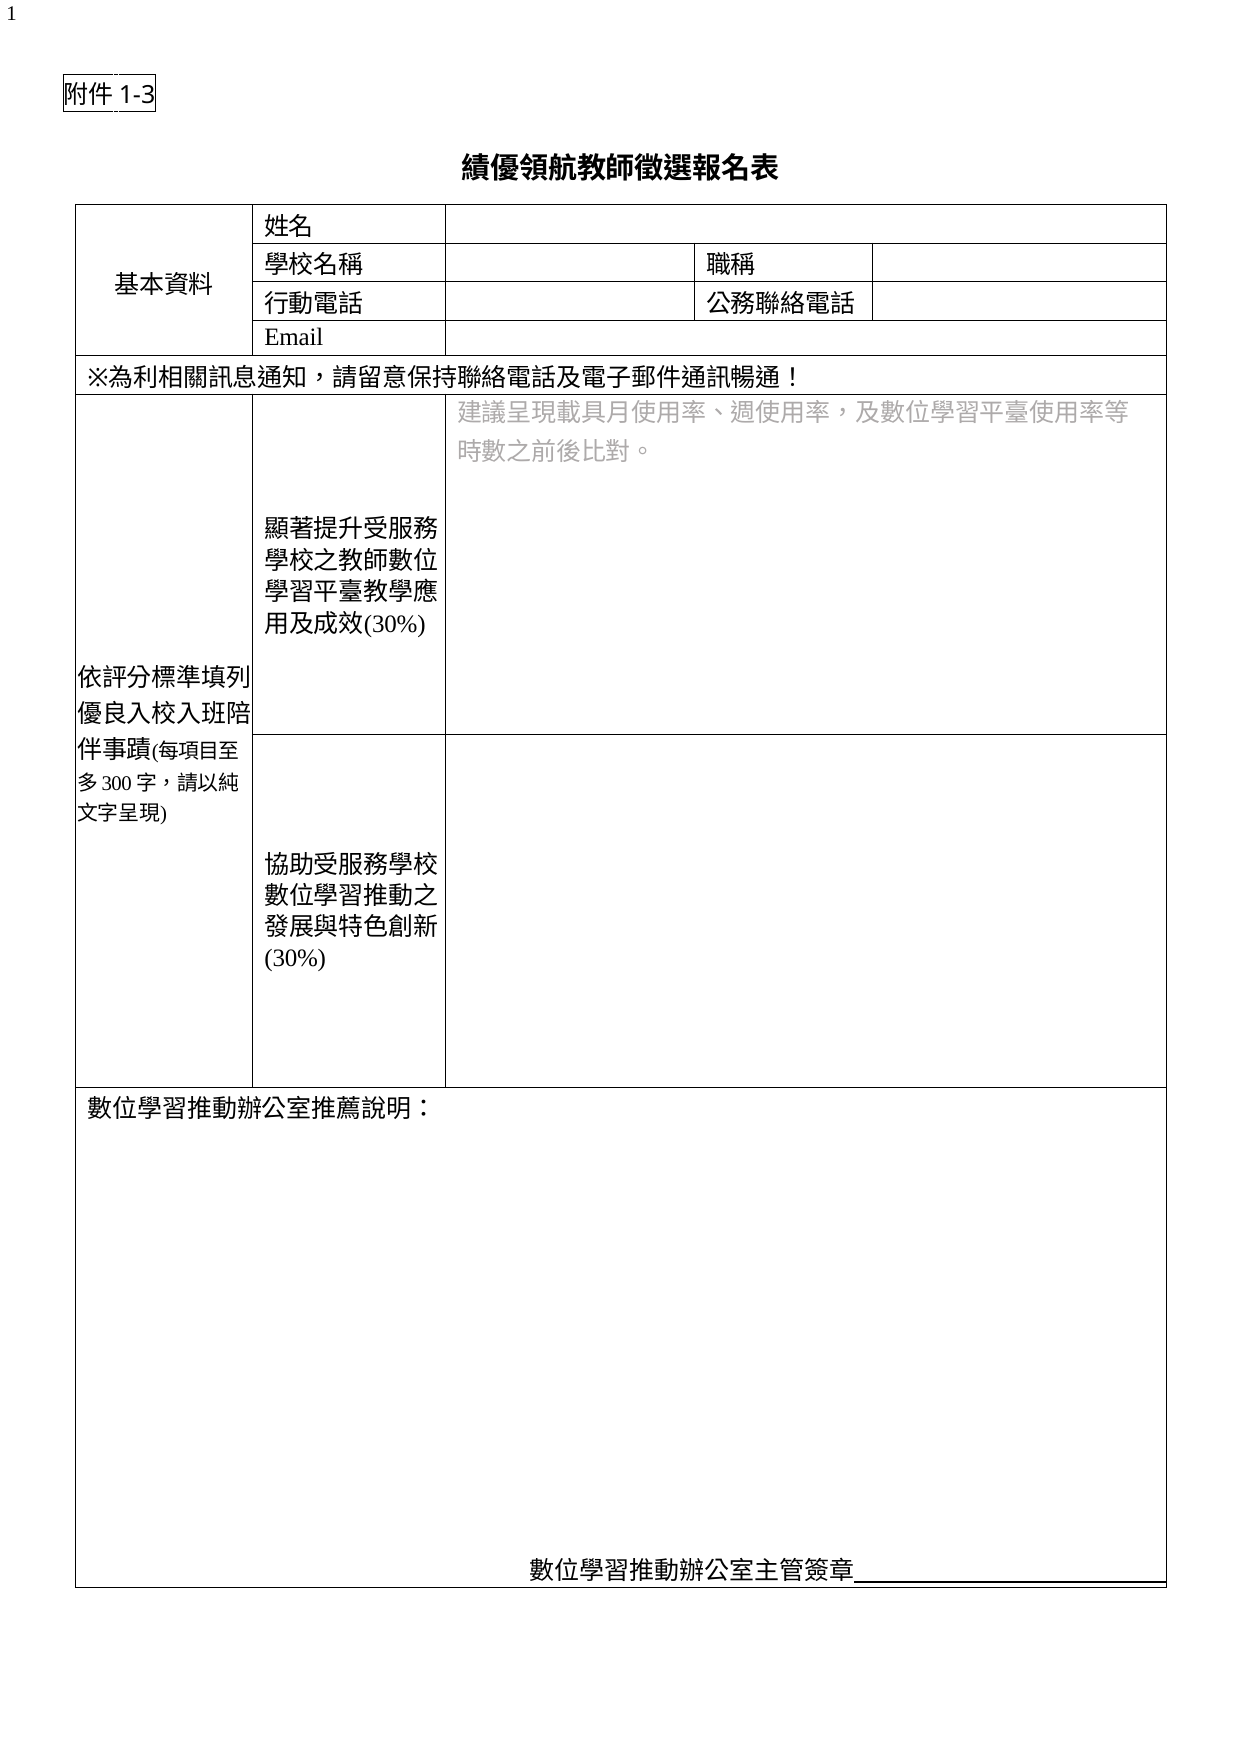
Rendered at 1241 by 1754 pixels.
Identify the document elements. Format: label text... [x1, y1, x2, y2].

table_cell [873, 244, 1166, 281]
table_cell 數位學習推動辦公室推薦說明： 數位學習推動辦公室主管簽章 [76, 1088, 1166, 1587]
table_header [446, 205, 1166, 243]
table_cell ※為利相關訊息通知，請留意保持聯絡電話及電子郵件通訊暢通！ [76, 356, 1166, 393]
table_cell 行動電話 [253, 282, 445, 319]
table_cell 公務聯絡電話 [695, 282, 872, 319]
table_cell [446, 321, 1166, 355]
table_cell [446, 282, 694, 319]
table_cell 學校名稱 [253, 244, 445, 281]
table_cell 依評分標準填列優良入校入班陪伴事蹟(每項目至多 300字，請以純文字呈現) [76, 395, 252, 1087]
table_cell [873, 282, 1166, 319]
table_cell [446, 244, 694, 281]
table_cell 建議呈現載具月使用率、週使用率，及數位學習平臺使用率等 時數之前後比對。 [446, 395, 1166, 734]
table_header 基本資料 [76, 205, 252, 355]
table_cell 顯著提升受服務學校之教師數位學習平臺教學應用及成效(30%) [253, 395, 445, 734]
table_cell Email [253, 321, 445, 355]
table_cell 職稱 [695, 244, 872, 281]
text 績優領航教師徵選報名表 [63, 144, 1178, 186]
table_cell 協助受服務學校數位學習推動之發展與特色創新(30%) [253, 735, 445, 1087]
table_header 姓名 [253, 205, 445, 243]
table_cell [446, 735, 1166, 1087]
